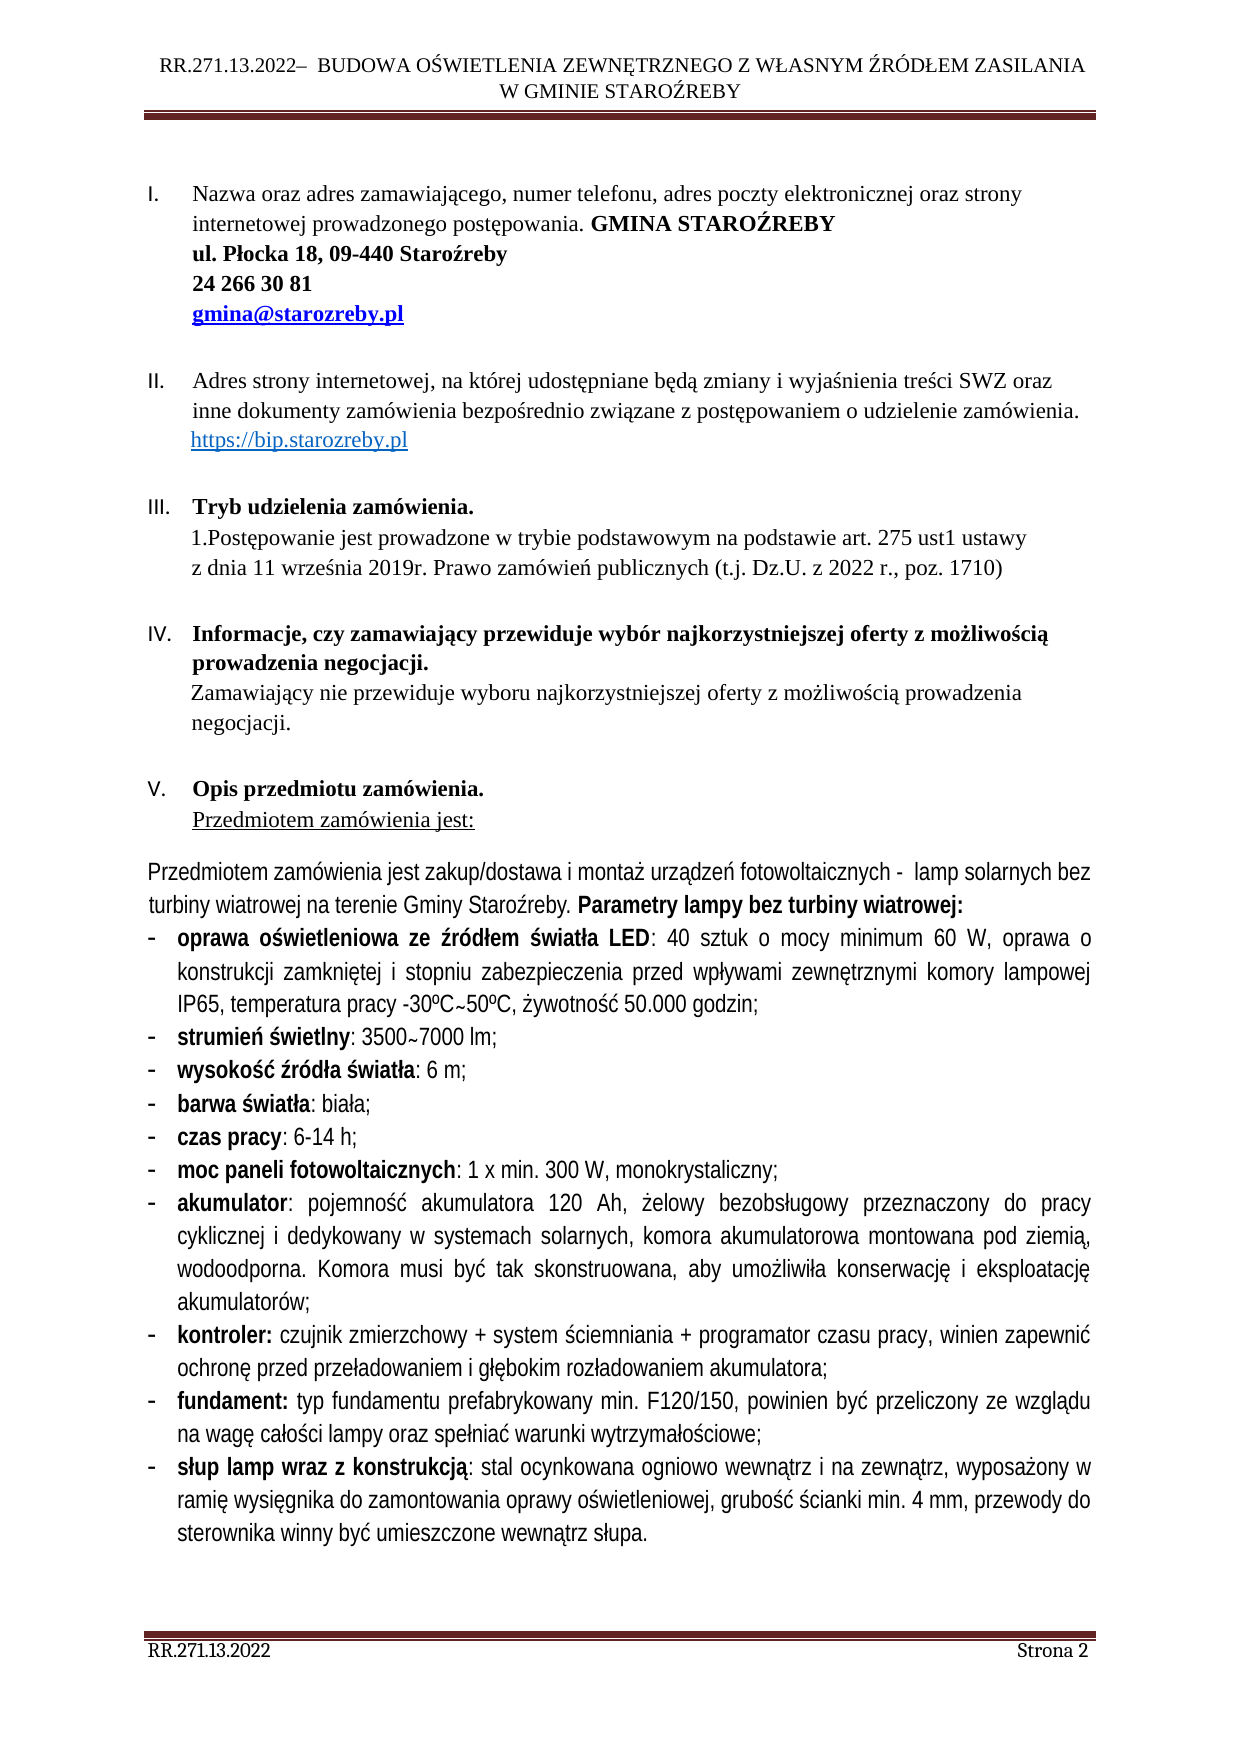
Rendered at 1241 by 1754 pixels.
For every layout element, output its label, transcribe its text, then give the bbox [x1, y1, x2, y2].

list kontroler: czujnik zmierzchowy + system ściemniania + programator czasu pracy, winien zapewnić ochronę przed przeładowaniem i głębokim rozładowaniem akumulatora; [147, 1320, 1093, 1382]
list akumulator: pojemność akumulatora 120 Ah, żelowy bezobsługowy przeznaczony do pracy cyklicznej i dedykowany w systemach solarnych, komora akumulatorowa montowana pod ziemią, wodoodporna. Komora musi być tak skonstruowana, aby umożliwiła konserwację i eksploatację akumulatorów; [147, 1188, 1093, 1316]
text Przedmiotem zamówienia jest zakup/dostawa i montaż urządzeń fotowoltaicznych - lamp solarnych bez turbiny wiatrowej na terenie Gminy Staroźreby. Parametry lampy bez turbiny wiatrowej: [147, 857, 1092, 919]
list Tryb udzielenia zamówienia. [147, 492, 1093, 520]
list czas pracy: 6-14 h; [147, 1122, 1093, 1151]
list wysokość źródła światła: 6 m; [147, 1056, 1093, 1084]
text gmina@starozreby.pl [192, 301, 607, 327]
list barwa światła: biała; [147, 1089, 1093, 1117]
list fundament: typ fundamentu prefabrykowany min. F120/150, powinien być przeliczony ze wzglądu na wagę całości lampy oraz spełniać warunki wytrzymałościowe; [147, 1386, 1093, 1448]
text https://bip.starozreby.pl [190, 427, 1093, 453]
list Nazwa oraz adres zamawiającego, numer telefonu, adres poczty elektronicznej oraz strony internetowej prowadzonego postępowania. GMINA STAROŹREBY [147, 179, 1093, 237]
list oprawa oświetleniowa ze źródłem światła LED: 40 sztuk o mocy minimum 60 W, oprawa o konstrukcji zamkniętej i stopniu zabezpieczenia przed wpływami zewnętrznymi komory lampowej IP65, temperatura pracy -30ºC ̴ 50ºC, żywotność 50.000 godzin; [147, 923, 1093, 1018]
list Opis przedmiotu zamówienia. [147, 774, 1093, 802]
text Przedmiotem zamówienia jest: [192, 806, 1093, 832]
text Zamawiający nie przewiduje wyboru najkorzystniejszej oferty z możliwością prowadzenia negocjacji. [190, 679, 1093, 735]
list Informacje, czy zamawiający przewiduje wybór najkorzystniejszej oferty z możliwością prowadzenia negocjacji. [147, 619, 1093, 676]
text ul. Płocka 18, 09-440 Staroźreby [192, 240, 1093, 266]
list słup lamp wraz z konstrukcją: stal ocynkowana ogniowo wewnątrz i na zewnątrz, wyposażony w ramię wysięgnika do zamontowania oprawy oświetleniowej, grubość ścianki min. 4 mm, przewody do sterownika winny być umieszczone wewnątrz słupa. [147, 1452, 1093, 1547]
text 24 266 30 81 [192, 270, 607, 297]
list Adres strony internetowej, na której udostępniane będą zmiany i wyjaśnienia treści SWZ oraz inne dokumenty zamówienia bezpośrednio związane z postępowaniem o udzielenie zamówienia. [147, 366, 1093, 423]
text 1.Postępowanie jest prowadzone w trybie podstawowym na podstawie art. 275 ust1 ustawy z dnia 11 września 2019r. Prawo zamówień publicznych (t.j. Dz.U. z 2022 r., poz. 1710) [190, 524, 1093, 580]
list strumień świetlny: 3500 ̴ 7000 lm; [147, 1022, 1093, 1051]
list moc paneli fotowoltaicznych: 1 x min. 300 W, monokrystaliczny; [147, 1155, 1093, 1184]
